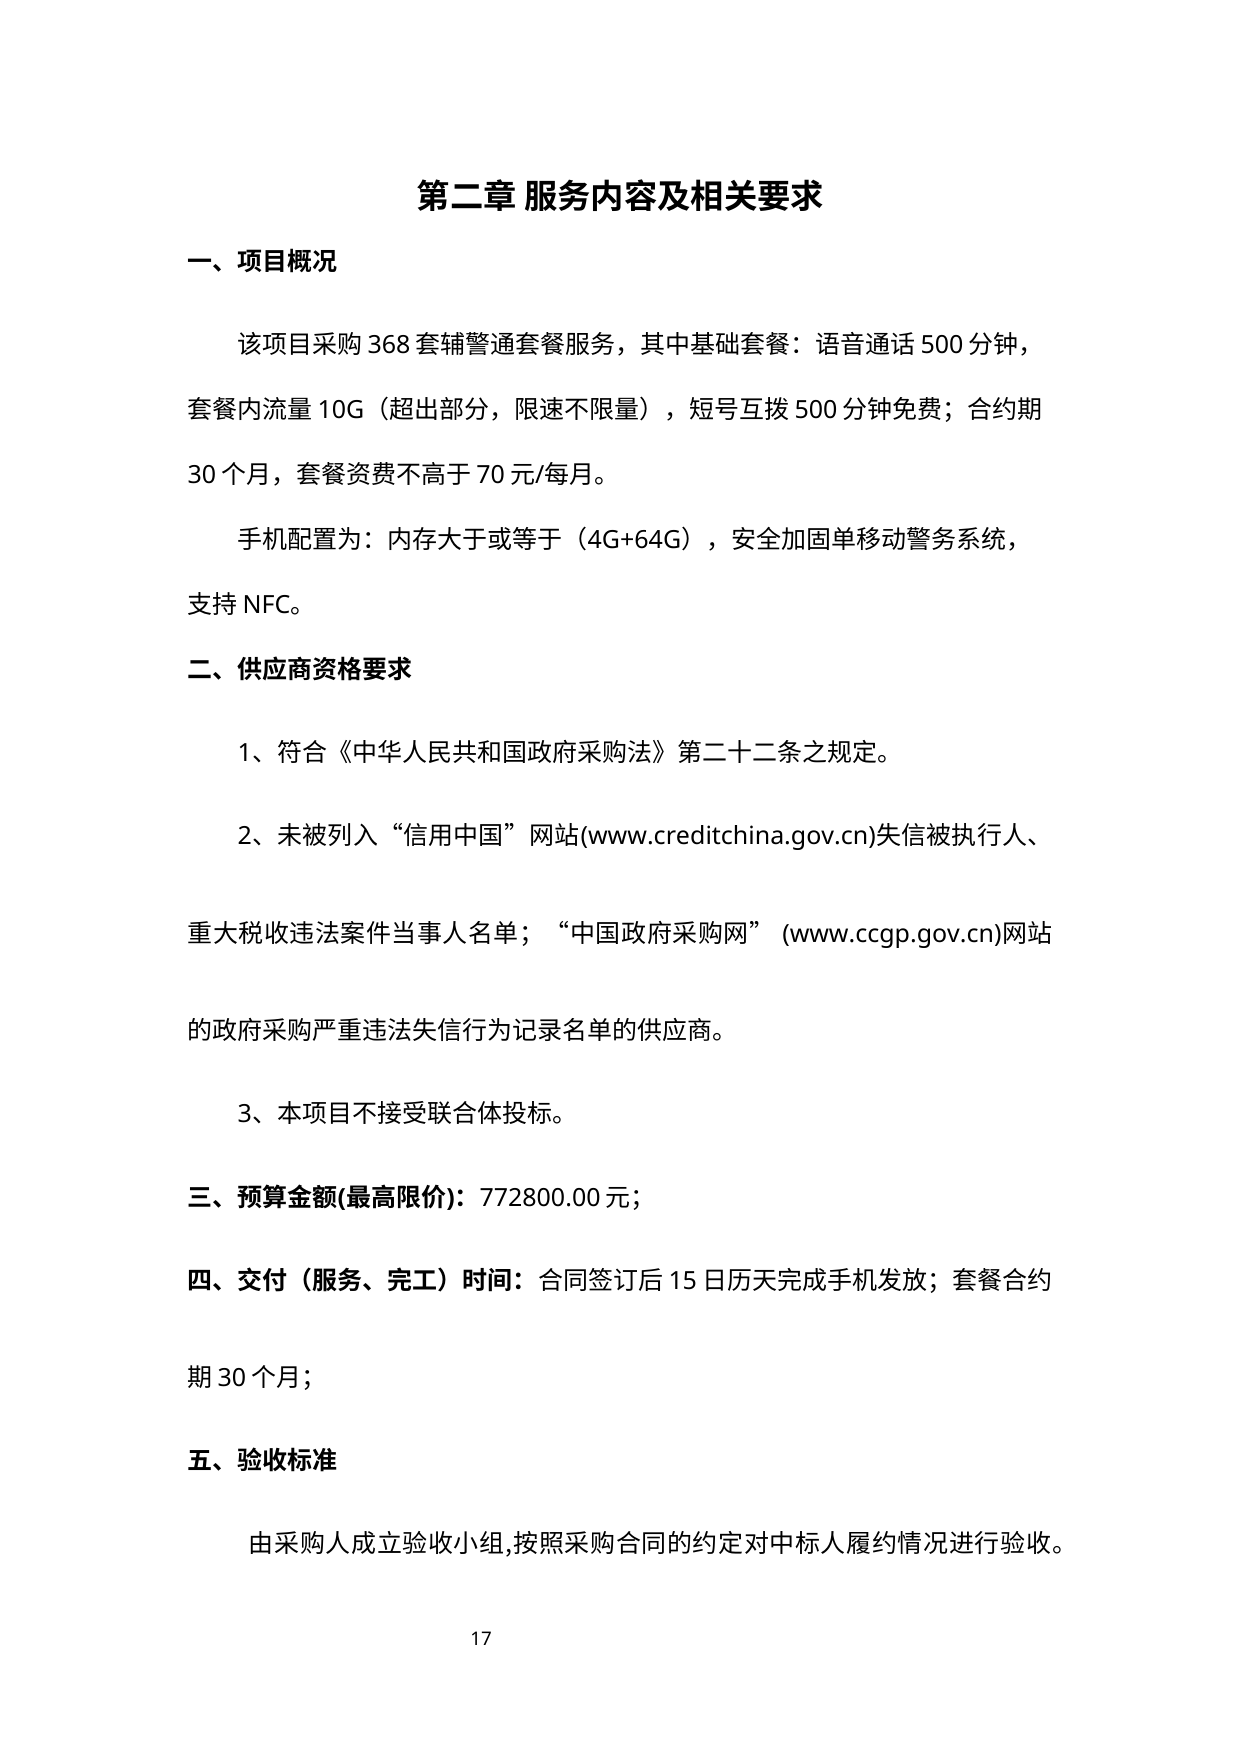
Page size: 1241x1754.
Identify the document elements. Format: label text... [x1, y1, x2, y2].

text 手机配置为：内存大于或等于（4G+64G），安全加固单移动警务系统，支持NFC。 [187, 505, 1053, 635]
text 2、未被列入“信用中国”网站(www.creditchina.gov.cn)失信被执行人、重大税收违法案件当事人名单；“中国政府采购网” (www.ccgp.gov.cn)网站的政府采购严重违法失信行为记录名单的供应商。 [187, 801, 1053, 1061]
text 一、项目概况 [187, 227, 1053, 292]
text 该项目采购368套辅警通套餐服务，其中基础套餐：语音通话500分钟，套餐内流量10G（超出部分，限速不限量），短号互拨500分钟免费；合约期30个月，套餐资费不高于70元/每月。 [187, 310, 1053, 505]
text 二、供应商资格要求 [187, 635, 1053, 700]
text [187, 1509, 1053, 1574]
text 第二章 服务内容及相关要求 [187, 162, 1053, 227]
text 3、本项目不接受联合体投标。 [187, 1079, 1053, 1144]
text 五、验收标准 [187, 1426, 1053, 1491]
text 1、符合《中华人民共和国政府采购法》第二十二条之规定。 [187, 718, 1053, 783]
text 四、交付（服务、完工）时间：合同签订后15日历天完成手机发放；套餐合约期30个月； [187, 1246, 1053, 1408]
text 三、预算金额(最高限价)：772800.00元； [187, 1163, 1053, 1228]
